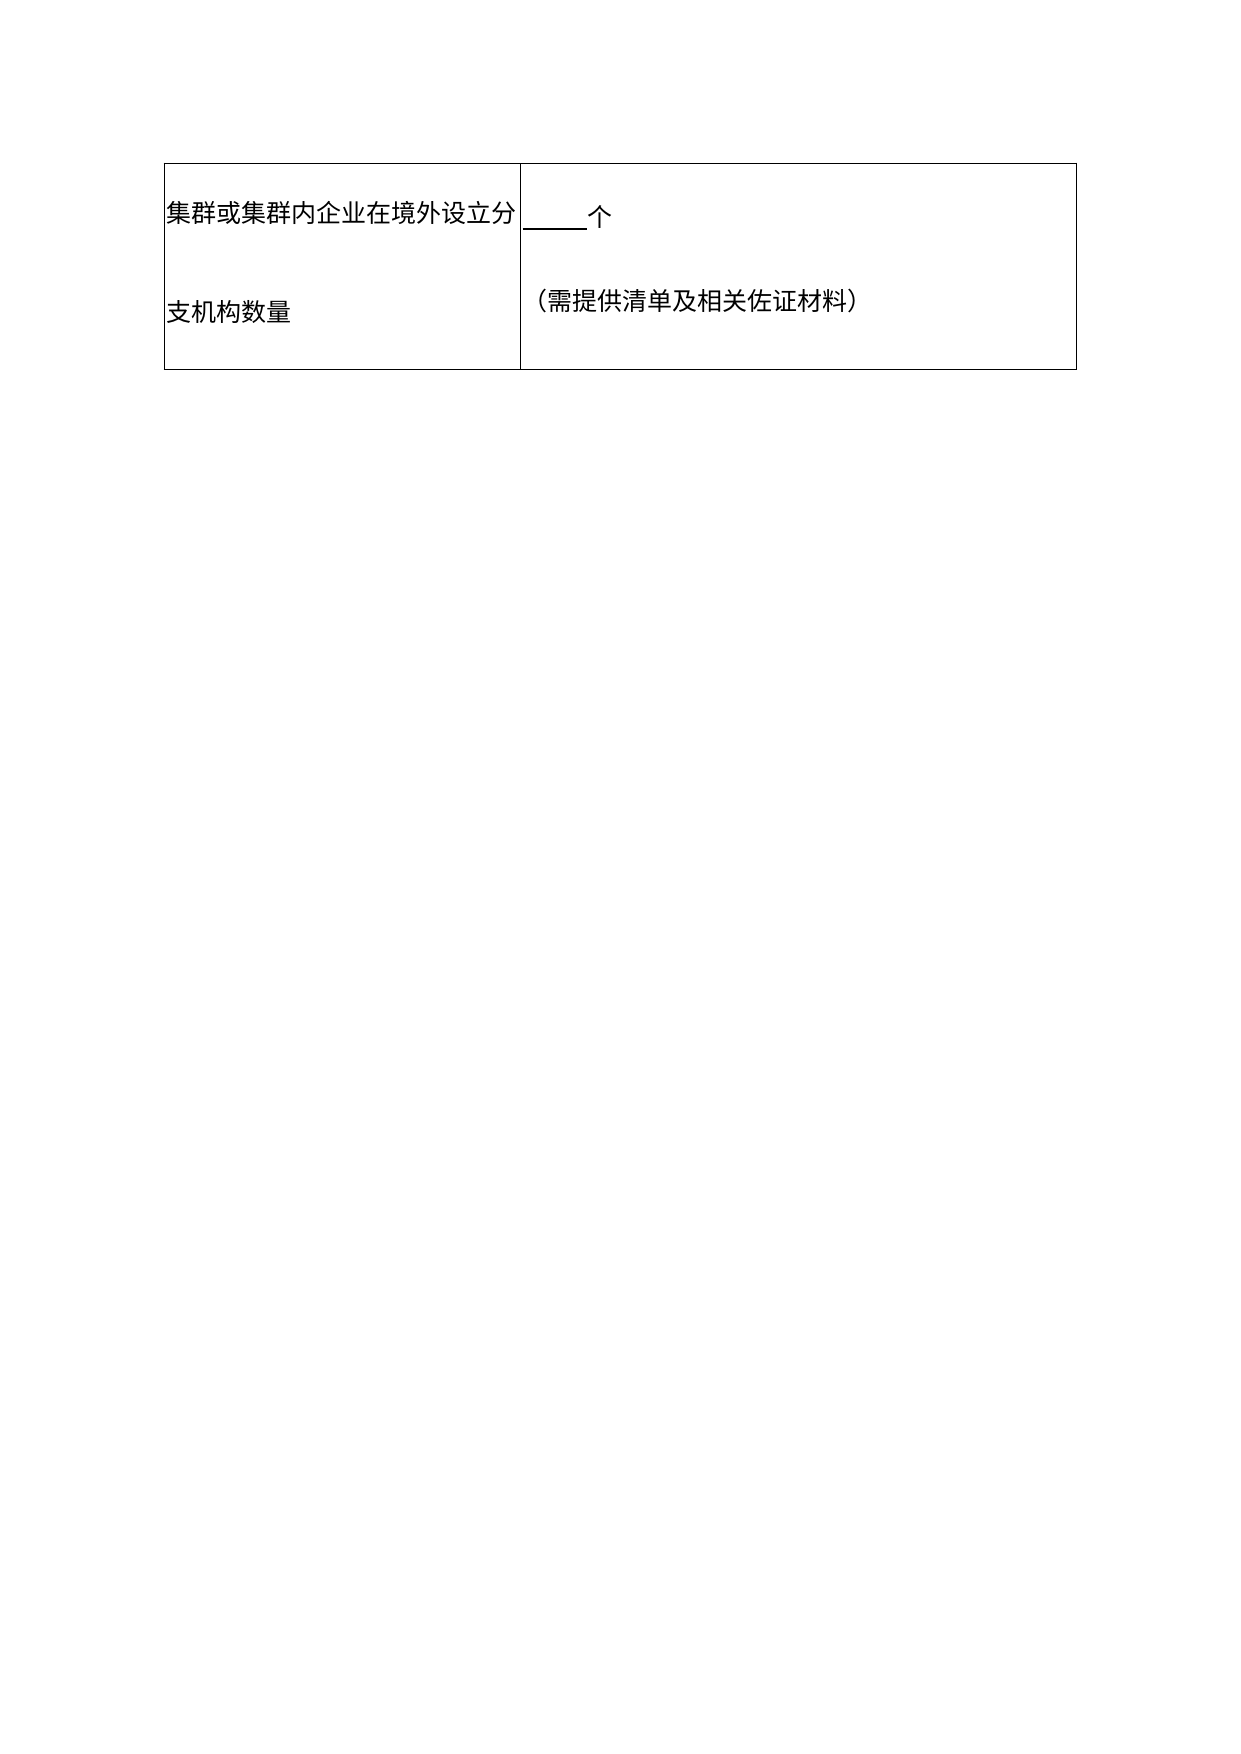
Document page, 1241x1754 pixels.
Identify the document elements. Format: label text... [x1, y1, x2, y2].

table_cell 集群或集群内企业在境外设立分支机构数量 [165, 164, 520, 369]
table_cell 个 （需提供清单及相关佐证材料） [521, 164, 1076, 369]
